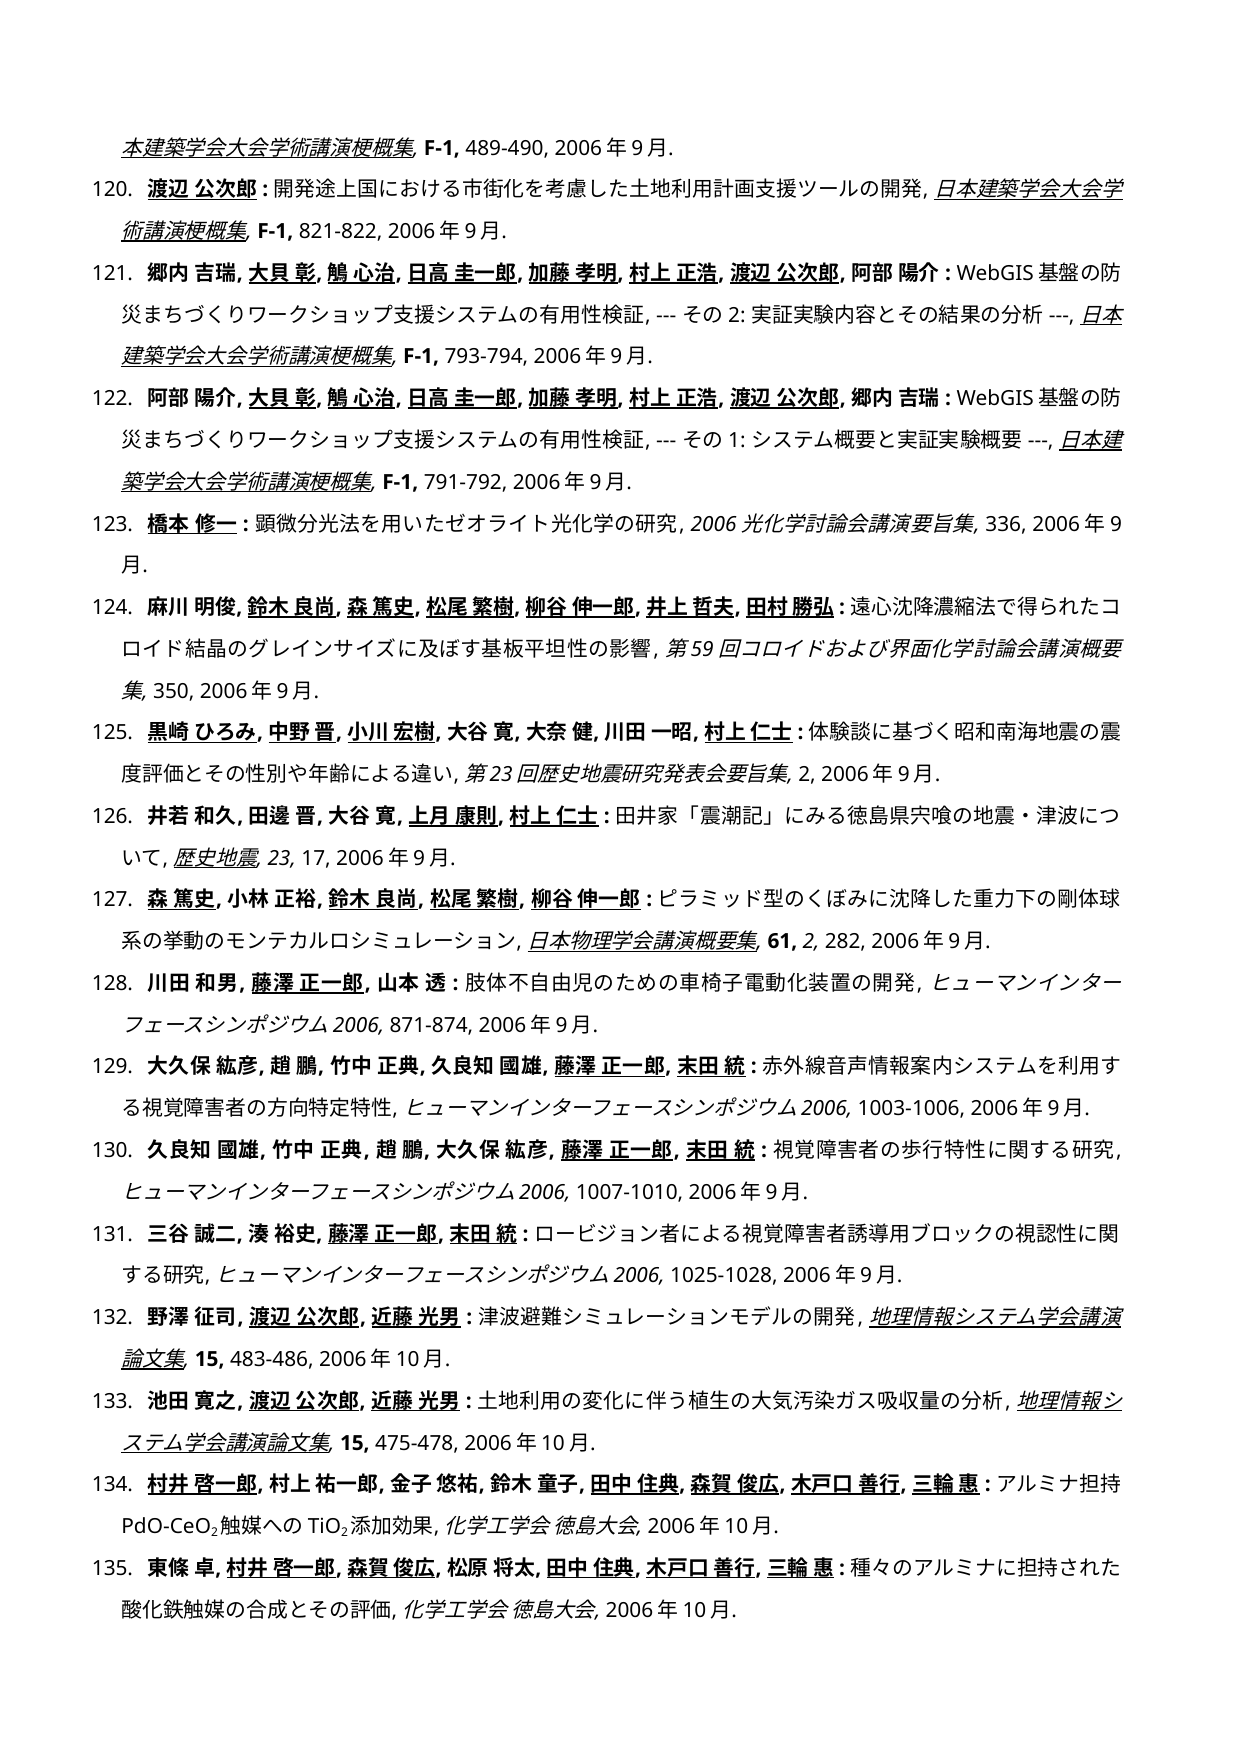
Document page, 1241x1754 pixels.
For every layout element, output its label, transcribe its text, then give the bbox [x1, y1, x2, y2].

list 麻川 明俊, 鈴木 良尚, 森 篤史, 松尾 繁樹, 柳谷 伸一郎, 井上 哲夫, 田村 勝弘 : 遠心沈降濃縮法で得られたコロイド結晶のグレインサイズに及ぼす基板平坦性の影響, 第59回コロイドおよび界面化学討論会講演概要集, 350, 2006年9月. [92, 584, 1122, 710]
list 黒崎 ひろみ, 中野 晋, 小川 宏樹, 大谷 寛, 大奈 健, 川田 一昭, 村上 仁士 : 体験談に基づく昭和南海地震の震度評価とその性別や年齢による違い, 第23回歴史地震研究発表会要旨集, 2, 2006年9月. [92, 710, 1122, 793]
list 橋本 修一 : 顕微分光法を用いたゼオライト光化学の研究, 2006光化学討論会講演要旨集, 336, 2006年9月. [92, 501, 1122, 584]
list 森 篤史, 小林 正裕, 鈴木 良尚, 松尾 繁樹, 柳谷 伸一郎 : ピラミッド型のくぼみに沈降した重力下の剛体球系の挙動のモンテカルロシミュレーション, 日本物理学会講演概要集, 61, 2, 282, 2006年9月. [92, 877, 1122, 961]
list 久良知 國雄, 竹中 正典, 趙 鵬, 大久保 紘彦, 藤澤 正一郎, 末田 統 : 視覚障害者の歩行特性に関する研究, ヒューマンインターフェースシンポジウム2006, 1007-1010, 2006年9月. [92, 1128, 1122, 1211]
list 郷内 吉瑞, 大貝 彰, 鵤 心治, 日高 圭一郎, 加藤 孝明, 村上 正浩, 渡辺 公次郎, 阿部 陽介 : WebGIS基盤の防災まちづくりワークショップ支援システムの有用性検証, --- その2: 実証実験内容とその結果の分析 ---, 日本建築学会大会学術講演梗概集, F-1, 793-794, 2006年9月. [92, 250, 1122, 376]
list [92, 125, 1122, 167]
list 大久保 紘彦, 趙 鵬, 竹中 正典, 久良知 國雄, 藤澤 正一郎, 末田 統 : 赤外線音声情報案内システムを利用する視覚障害者の方向特定特性, ヒューマンインターフェースシンポジウム2006, 1003-1006, 2006年9月. [92, 1044, 1122, 1128]
list 三谷 誠二, 湊 裕史, 藤澤 正一郎, 末田 統 : ロービジョン者による視覚障害者誘導用ブロックの視認性に関する研究, ヒューマンインターフェースシンポジウム2006, 1025-1028, 2006年9月. [92, 1211, 1122, 1295]
list 野澤 征司, 渡辺 公次郎, 近藤 光男 : 津波避難シミュレーションモデルの開発, 地理情報システム学会講演論文集, 15, 483-486, 2006年10月. [92, 1295, 1122, 1378]
list 井若 和久, 田邊 晋, 大谷 寛, 上月 康則, 村上 仁士 : 田井家「震潮記」にみる徳島県宍喰の地震・津波について, 歴史地震, 23, 17, 2006年9月. [92, 793, 1122, 877]
list 渡辺 公次郎 : 開発途上国における市街化を考慮した土地利用計画支援ツールの開発, 日本建築学会大会学術講演梗概集, F-1, 821-822, 2006年9月. [92, 167, 1122, 250]
list 阿部 陽介, 大貝 彰, 鵤 心治, 日高 圭一郎, 加藤 孝明, 村上 正浩, 渡辺 公次郎, 郷内 吉瑞 : WebGIS基盤の防災まちづくりワークショップ支援システムの有用性検証, --- その1: システム概要と実証実験概要 ---, 日本建築学会大会学術講演梗概集, F-1, 791-792, 2006年9月. [92, 376, 1122, 501]
list 村井 啓一郎, 村上 祐一郎, 金子 悠祐, 鈴木 童子, 田中 住典, 森賀 俊広, 木戸口 善行, 三輪 惠 : アルミナ担持PdO-CeO2触媒へのTiO2添加効果, 化学工学会 徳島大会, 2006年10月. [92, 1462, 1122, 1545]
list 川田 和男, 藤澤 正一郎, 山本 透 : 肢体不自由児のための車椅子電動化装置の開発, ヒューマンインターフェースシンポジウム2006, 871-874, 2006年9月. [92, 961, 1122, 1044]
list 東條 卓, 村井 啓一郎, 森賀 俊広, 松原 将太, 田中 住典, 木戸口 善行, 三輪 惠 : 種々のアルミナに担持された酸化鉄触媒の合成とその評価, 化学工学会 徳島大会, 2006年10月. [92, 1545, 1122, 1629]
list 池田 寛之, 渡辺 公次郎, 近藤 光男 : 土地利用の変化に伴う植生の大気汚染ガス吸収量の分析, 地理情報システム学会講演論文集, 15, 475-478, 2006年10月. [92, 1378, 1122, 1462]
